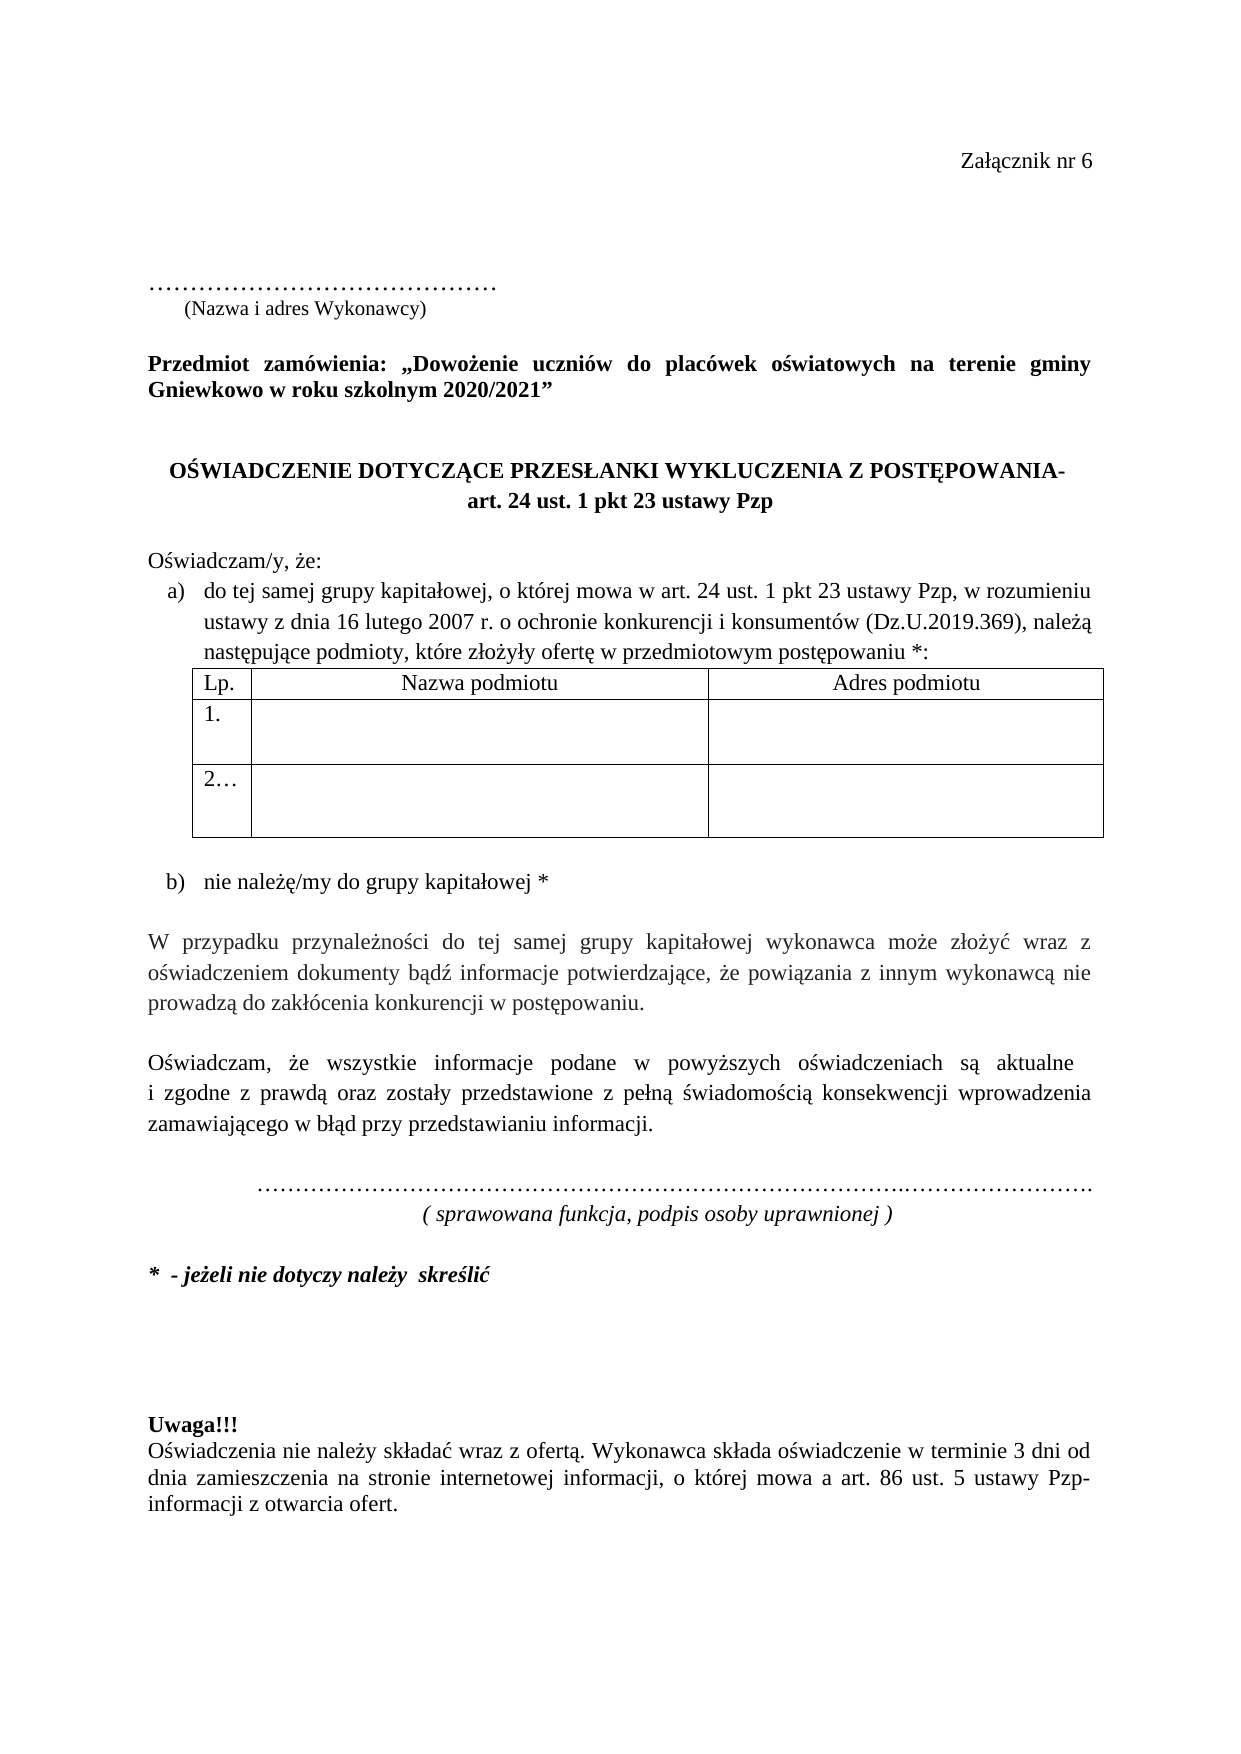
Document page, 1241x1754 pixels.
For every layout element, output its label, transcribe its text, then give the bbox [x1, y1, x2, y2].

text ………………………………………………………………………….……………………. [223, 1170, 1093, 1196]
table_header Nazwa podmiotu [252, 669, 708, 699]
text * - jeżeli nie dotyczy należy skreślić [148, 1261, 1093, 1287]
table_cell [252, 700, 708, 764]
text Przedmiot zamówienia: „Dowożenie uczniów do placówek oświatowych na terenie gminy Gniewkowo w roku szkolnym 2020/2021” [148, 350, 1093, 403]
table_cell [709, 700, 1103, 764]
table_cell 1. [193, 700, 251, 764]
list do tej samej grupy kapitałowej, o której mowa w art. 24 ust. 1 pkt 23 ustawy Pzp, w rozumieniu ustawy z dnia 16 lutego 2007 r. o ochronie konkurencji i konsumentów (Dz.U.2019.369), należą następujące podmioty, które złożyły ofertę w przedmiotowym postępowaniu *: [185, 577, 1093, 664]
text (Nazwa i adres Wykonawcy) [148, 296, 1093, 320]
table_cell [709, 765, 1103, 837]
text Załącznik nr 6 [694, 148, 1093, 174]
text Uwaga!!! Oświadczenia nie należy składać wraz z ofertą. Wykonawca składa oświadczenie w terminie 3 dni od dnia zamieszczenia na stronie internetowej informacji, o której mowa a art. 86 ust. 5 ustawy Pzp- informacji z otwarcia ofert. [148, 1411, 1093, 1517]
text Oświadczam/y, że: [148, 547, 1093, 574]
list nie należę/my do grupy kapitałowej * [185, 868, 1093, 894]
table_header Adres podmiotu [709, 669, 1103, 699]
text W przypadku przynależności do tej samej grupy kapitałowej wykonawca może złożyć wraz z oświadczeniem dokumenty bądź informacje potwierdzające, że powiązania z innym wykonawcą nie prowadzą do zakłócenia konkurencji w postępowaniu. [148, 928, 1093, 1015]
table_header Lp. [193, 669, 251, 699]
text Oświadczam, że wszystkie informacje podane w powyższych oświadczeniach są aktualne i zgodne z prawdą oraz zostały przedstawione z pełną świadomością konsekwencji wprowadzenia zamawiającego w błąd przy przedstawianiu informacji. [148, 1049, 1093, 1136]
text OŚWIADCZENIE DOTYCZĄCE PRZESŁANKI WYKLUCZENIA Z POSTĘPOWANIA- art. 24 ust. 1 pkt 23 ustawy Pzp [148, 457, 1093, 513]
text ( sprawowana funkcja, podpis osoby uprawnionej ) [223, 1200, 1093, 1227]
table_cell 2… [193, 765, 251, 837]
table_cell [252, 765, 708, 837]
text …………………………………… [148, 267, 1093, 296]
